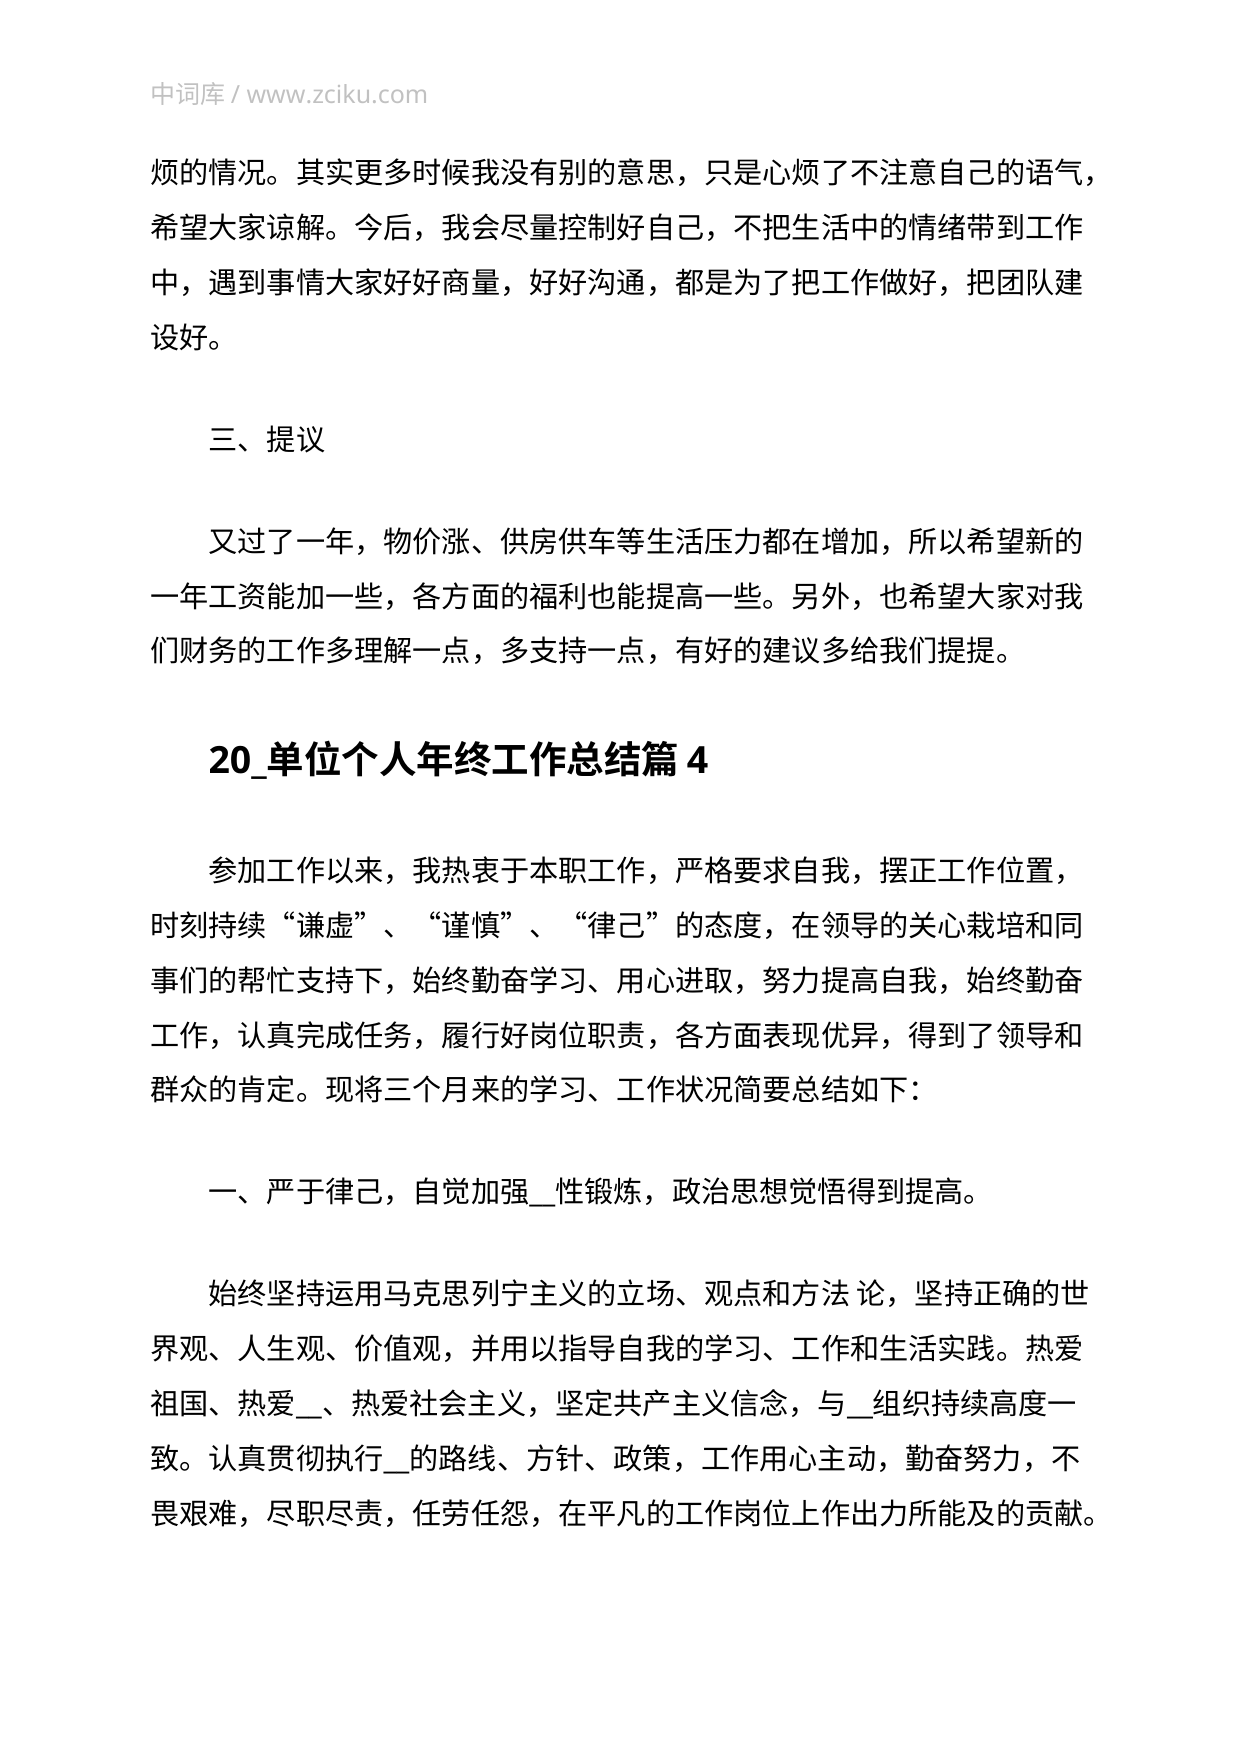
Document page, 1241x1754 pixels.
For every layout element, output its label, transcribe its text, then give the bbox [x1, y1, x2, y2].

text 一、严于律己，自觉加强__性锻炼，政治思想觉悟得到提高。 [150, 1169, 1090, 1211]
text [150, 150, 1090, 357]
text 20_单位个人年终工作总结篇4 [150, 730, 1090, 784]
text 又过了一年，物价涨、供房供车等生活压力都在增加，所以希望新的一年工资能加一些，各方面的福利也能提高一些。另外，也希望大家对我们财务的工作多理解一点，多支持一点，有好的建议多给我们提提。 [150, 518, 1090, 670]
text 参加工作以来，我热衷于本职工作，严格要求自我，摆正工作位置，时刻持续“谦虚”、“谨慎”、“律己”的态度，在领导的关心栽培和同事们的帮忙支持下，始终勤奋学习、用心进取，努力提高自我，始终勤奋工作，认真完成任务，履行好岗位职责，各方面表现优异，得到了领导和群众的肯定。现将三个月来的学习、工作状况简要总结如下： [150, 847, 1090, 1109]
text 始终坚持运用马克思列宁主义的立场、观点和方法 论，坚持正确的世界观、人生观、价值观，并用以指导自我的学习、工作和生活实践。热爱祖国、热爱__、热爱社会主义，坚定共产主义信念，与__组织持续高度一致。认真贯彻执行__的路线、方针、政策，工作用心主动，勤奋努力，不畏艰难，尽职尽责，任劳任怨，在平凡的工作岗位上作出力所能及的贡献。 [150, 1271, 1090, 1533]
text 三、提议 [150, 416, 1090, 459]
